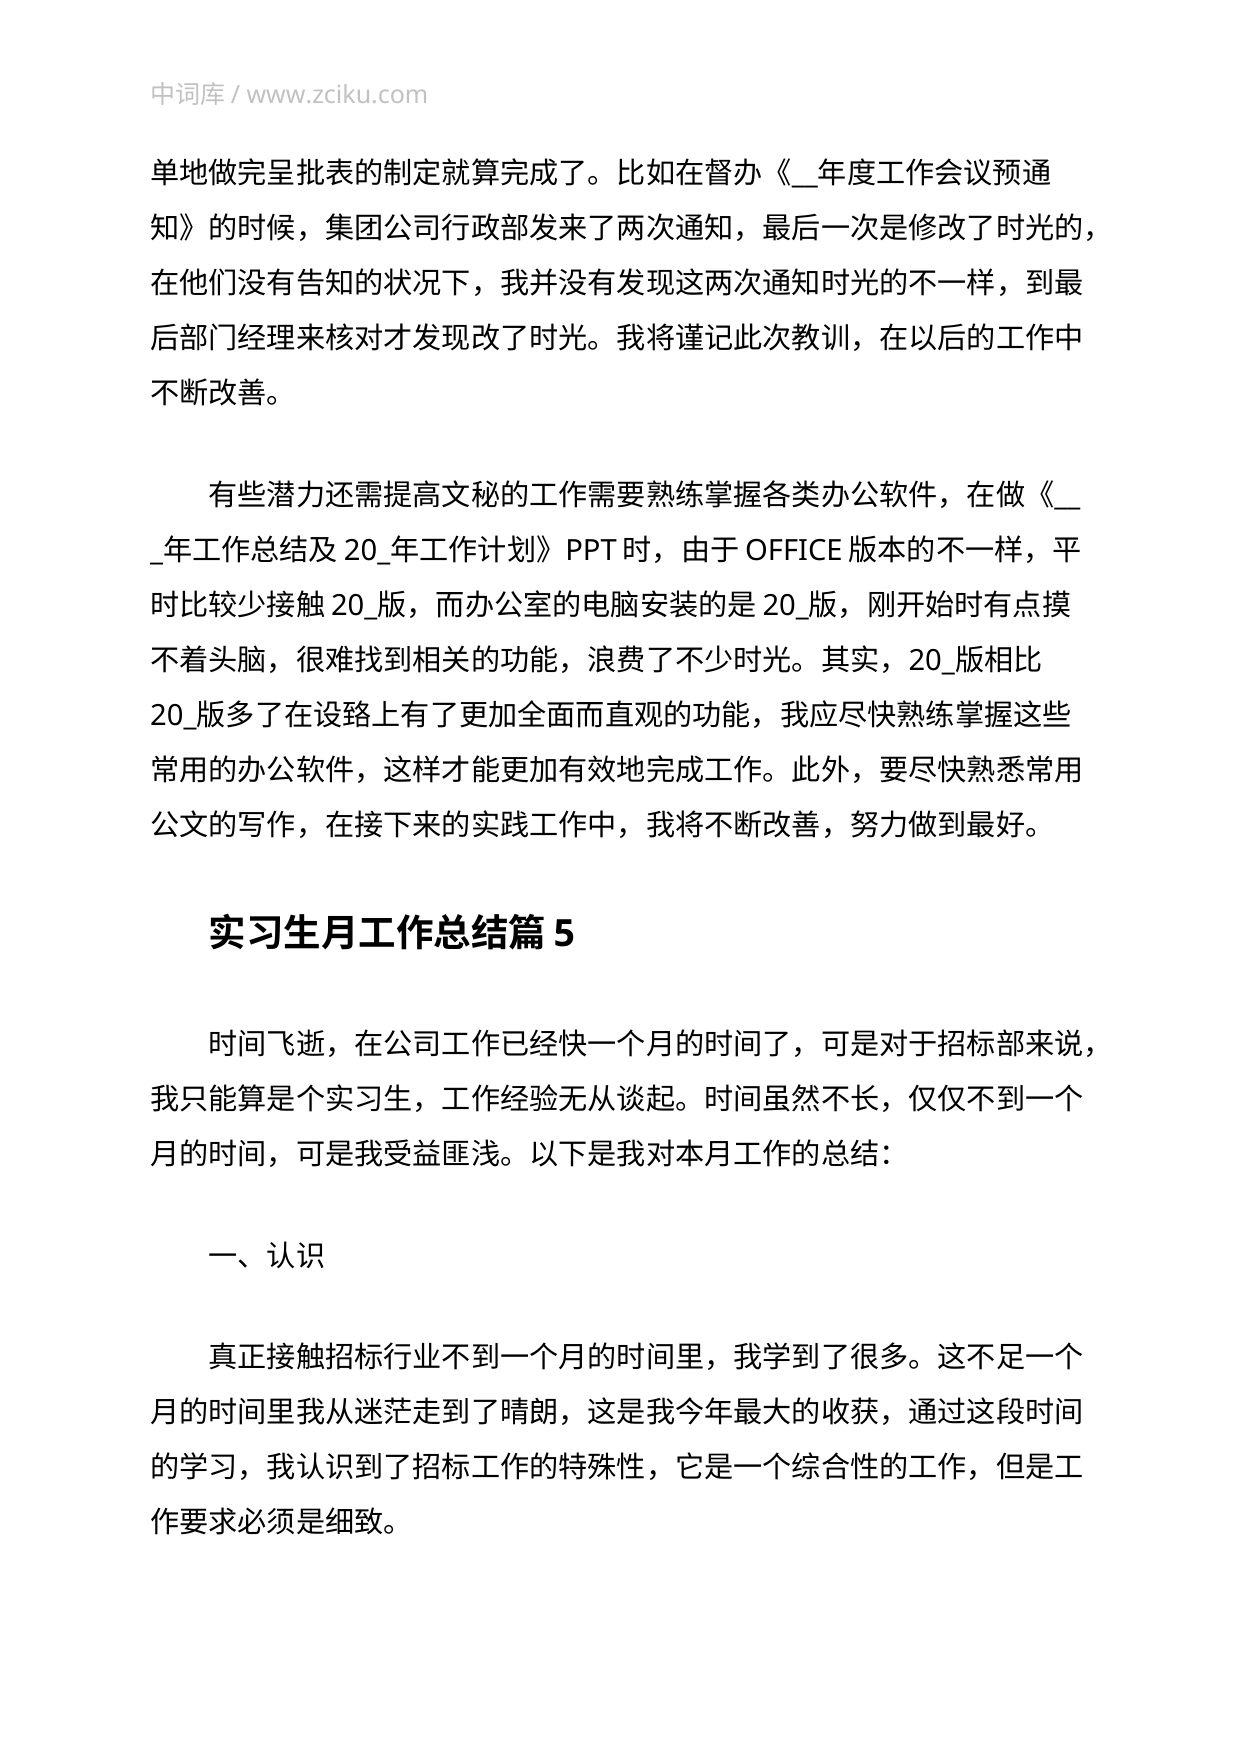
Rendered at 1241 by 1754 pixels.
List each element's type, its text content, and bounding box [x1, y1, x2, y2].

text 时间飞逝，在公司工作已经快一个月的时间了，可是对于招标部来说，我只能算是个实习生，工作经验无从谈起。时间虽然不长，仅仅不到一个月的时间，可是我受益匪浅。以下是我对本月工作的总结： [150, 1021, 1090, 1173]
text 实习生月工作总结篇5 [150, 903, 1090, 958]
text 真正接触招标行业不到一个月的时间里，我学到了很多。这不足一个月的时间里我从迷茫走到了晴朗，这是我今年最大的收获，通过这段时间的学习，我认识到了招标工作的特殊性，它是一个综合性的工作，但是工作要求必须是细致。 [150, 1334, 1090, 1541]
text 有些潜力还需提高文秘的工作需要熟练掌握各类办公软件，在做《___年工作总结及20_年工作计划》PPT时，由于OFFICE版本的不一样，平时比较少接触20_版，而办公室的电脑安装的是20_版，刚开始时有点摸不着头脑，很难找到相关的功能，浪费了不少时光。其实，20_版相比20_版多了在设臵上有了更加全面而直观的功能，我应尽快熟练掌握这些常用的办公软件，这样才能更加有效地完成工作。此外，要尽快熟悉常用公文的写作，在接下来的实践工作中，我将不断改善，努力做到最好。 [150, 471, 1090, 844]
text 一、认识 [150, 1232, 1090, 1274]
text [150, 150, 1090, 412]
